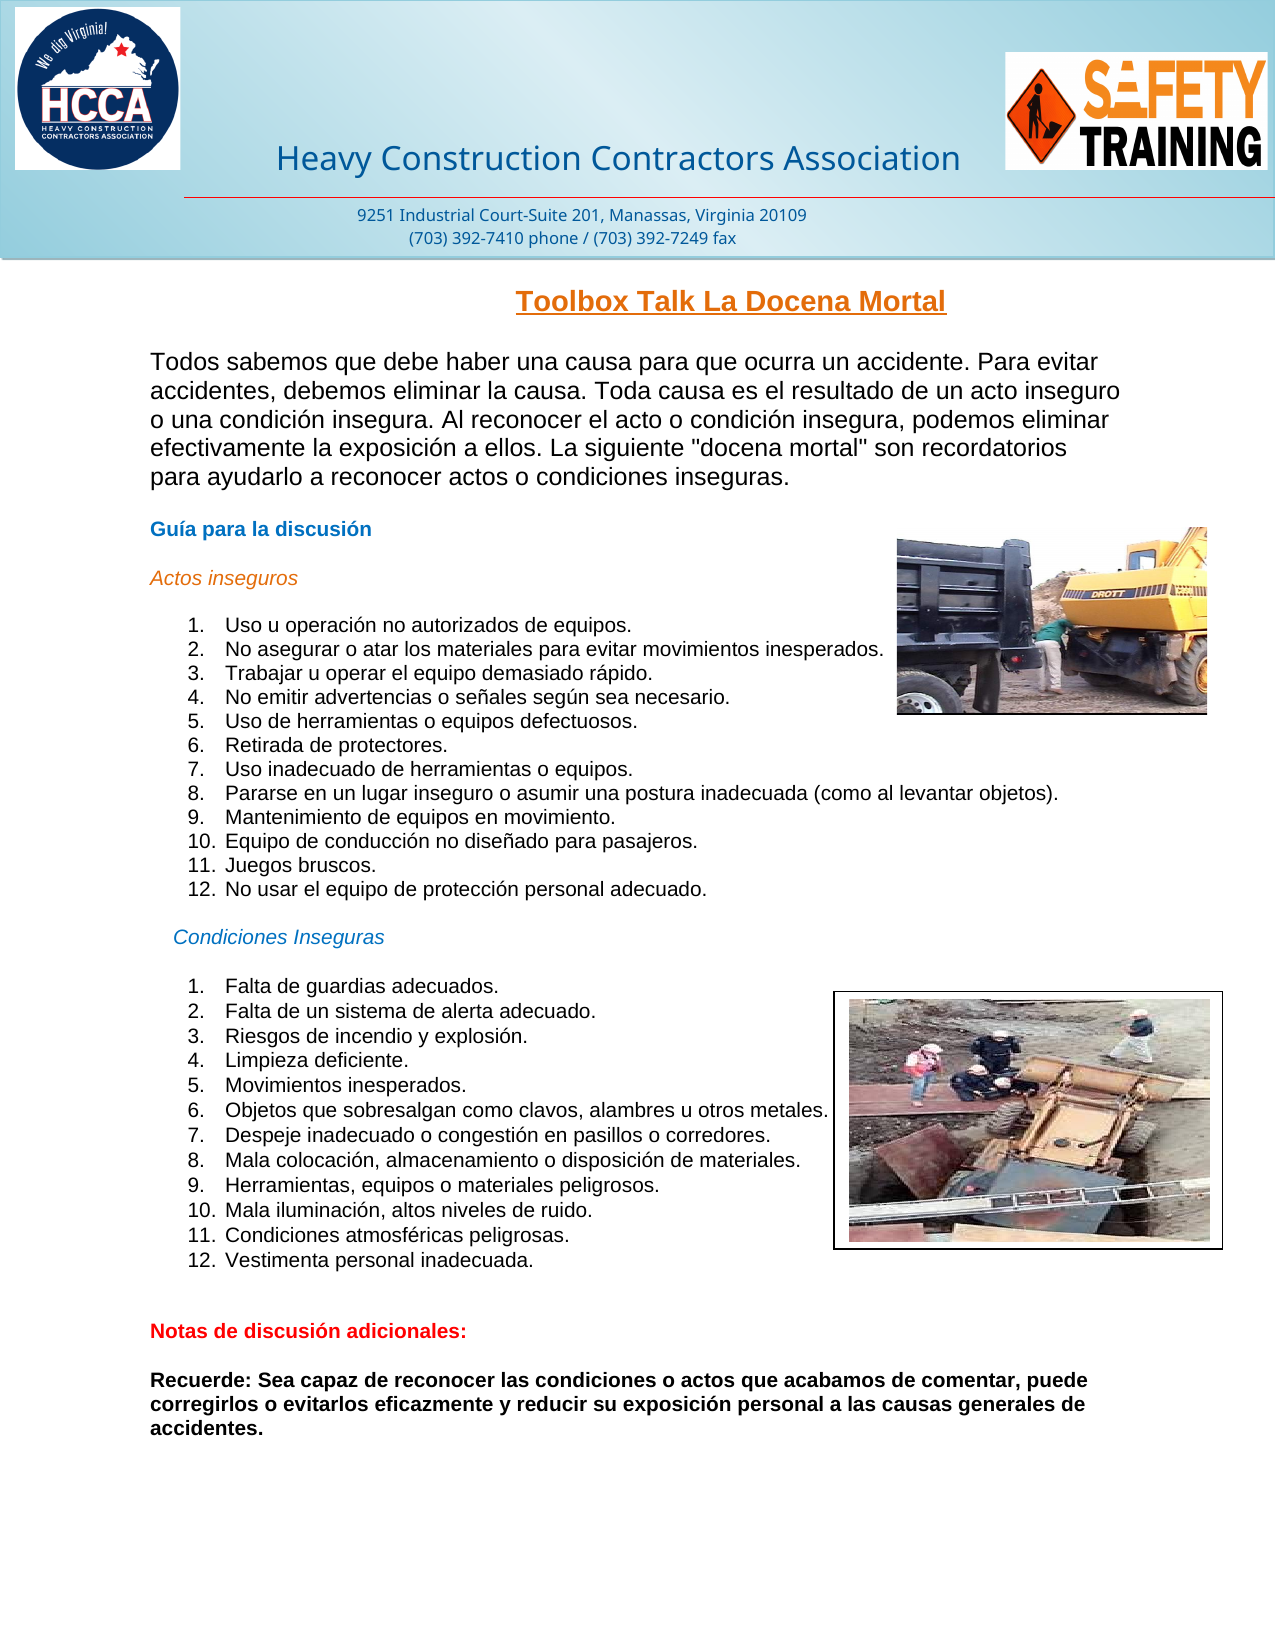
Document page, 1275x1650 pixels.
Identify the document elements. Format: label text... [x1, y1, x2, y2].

list No asegurar o atar los materiales para evitar movimientos inesperados. [187, 637, 896, 661]
text Condiciones Inseguras [173, 925, 1125, 949]
list Movimientos inesperados. [187, 1073, 833, 1097]
list Uso inadecuado de herramientas o equipos. [187, 757, 1125, 781]
list Riesgos de incendio y explosión. [187, 1023, 833, 1047]
list Juegos bruscos. [187, 853, 1125, 877]
list No emitir advertencias o señales según sea necesario. [187, 685, 896, 709]
text Actos inseguros [150, 566, 896, 589]
list Equipo de conducción no diseñado para pasajeros. [187, 829, 1125, 853]
picture [1005, 52, 1268, 170]
list Mala colocación, almacenamiento o disposición de materiales. [187, 1148, 833, 1172]
list Despeje inadecuado o congestión en pasillos o corredores. [187, 1123, 833, 1147]
list Retirada de protectores. [187, 733, 1125, 757]
list Falta de guardias adecuados. [187, 974, 1125, 998]
text Todos sabemos que debe haber una causa para que ocurra un accidente. Para evitar accidentes, debemos eliminar la causa. Toda causa es el resultado de un acto inseguro o una condición insegura. Al reconocer el acto o condición insegura, podemos eliminar efectivamente la exposición a ellos. La siguiente "docena mortal" son recordatorios para ayudarlo a reconocer actos o condiciones inseguras. [150, 347, 1125, 491]
list Trabajar u operar el equipo demasiado rápido. [187, 661, 896, 685]
list Falta de un sistema de alerta adecuado. [187, 998, 833, 1022]
picture [849, 999, 1210, 1242]
list Mantenimiento de equipos en movimiento. [187, 805, 1125, 829]
list No usar el equipo de protección personal adecuado. [187, 877, 1125, 901]
list Vestimenta personal inadecuada. [187, 1247, 1125, 1271]
list Mala iluminación, altos niveles de ruido. [187, 1198, 833, 1222]
text Guía para la discusión [150, 517, 1125, 541]
list Herramientas, equipos o materiales peligrosos. [187, 1173, 833, 1197]
text Recuerde: Sea capaz de reconocer las condiciones o actos que acabamos de comentar, puede corregirlos o evitarlos eficazmente y reducir su exposición personal a las causas generales de accidentes. [150, 1368, 1125, 1440]
subtitle Toolbox Talk La Docena Mortal [515, 284, 1125, 318]
subtitle Notas de discusión adicionales: [150, 1319, 1125, 1343]
list Uso u operación no autorizados de equipos. [187, 613, 896, 637]
list Condiciones atmosféricas peligrosas. [187, 1223, 833, 1247]
picture [15, 7, 181, 170]
list Pararse en un lugar inseguro o asumir una postura inadecuada (como al levantar objetos). [187, 781, 1125, 805]
list Limpieza deficiente. [187, 1048, 833, 1072]
list Objetos que sobresalgan como clavos, alambres u otros metales. [187, 1098, 833, 1122]
list Uso de herramientas o equipos defectuosos. [187, 709, 1125, 733]
picture [896, 527, 1208, 715]
